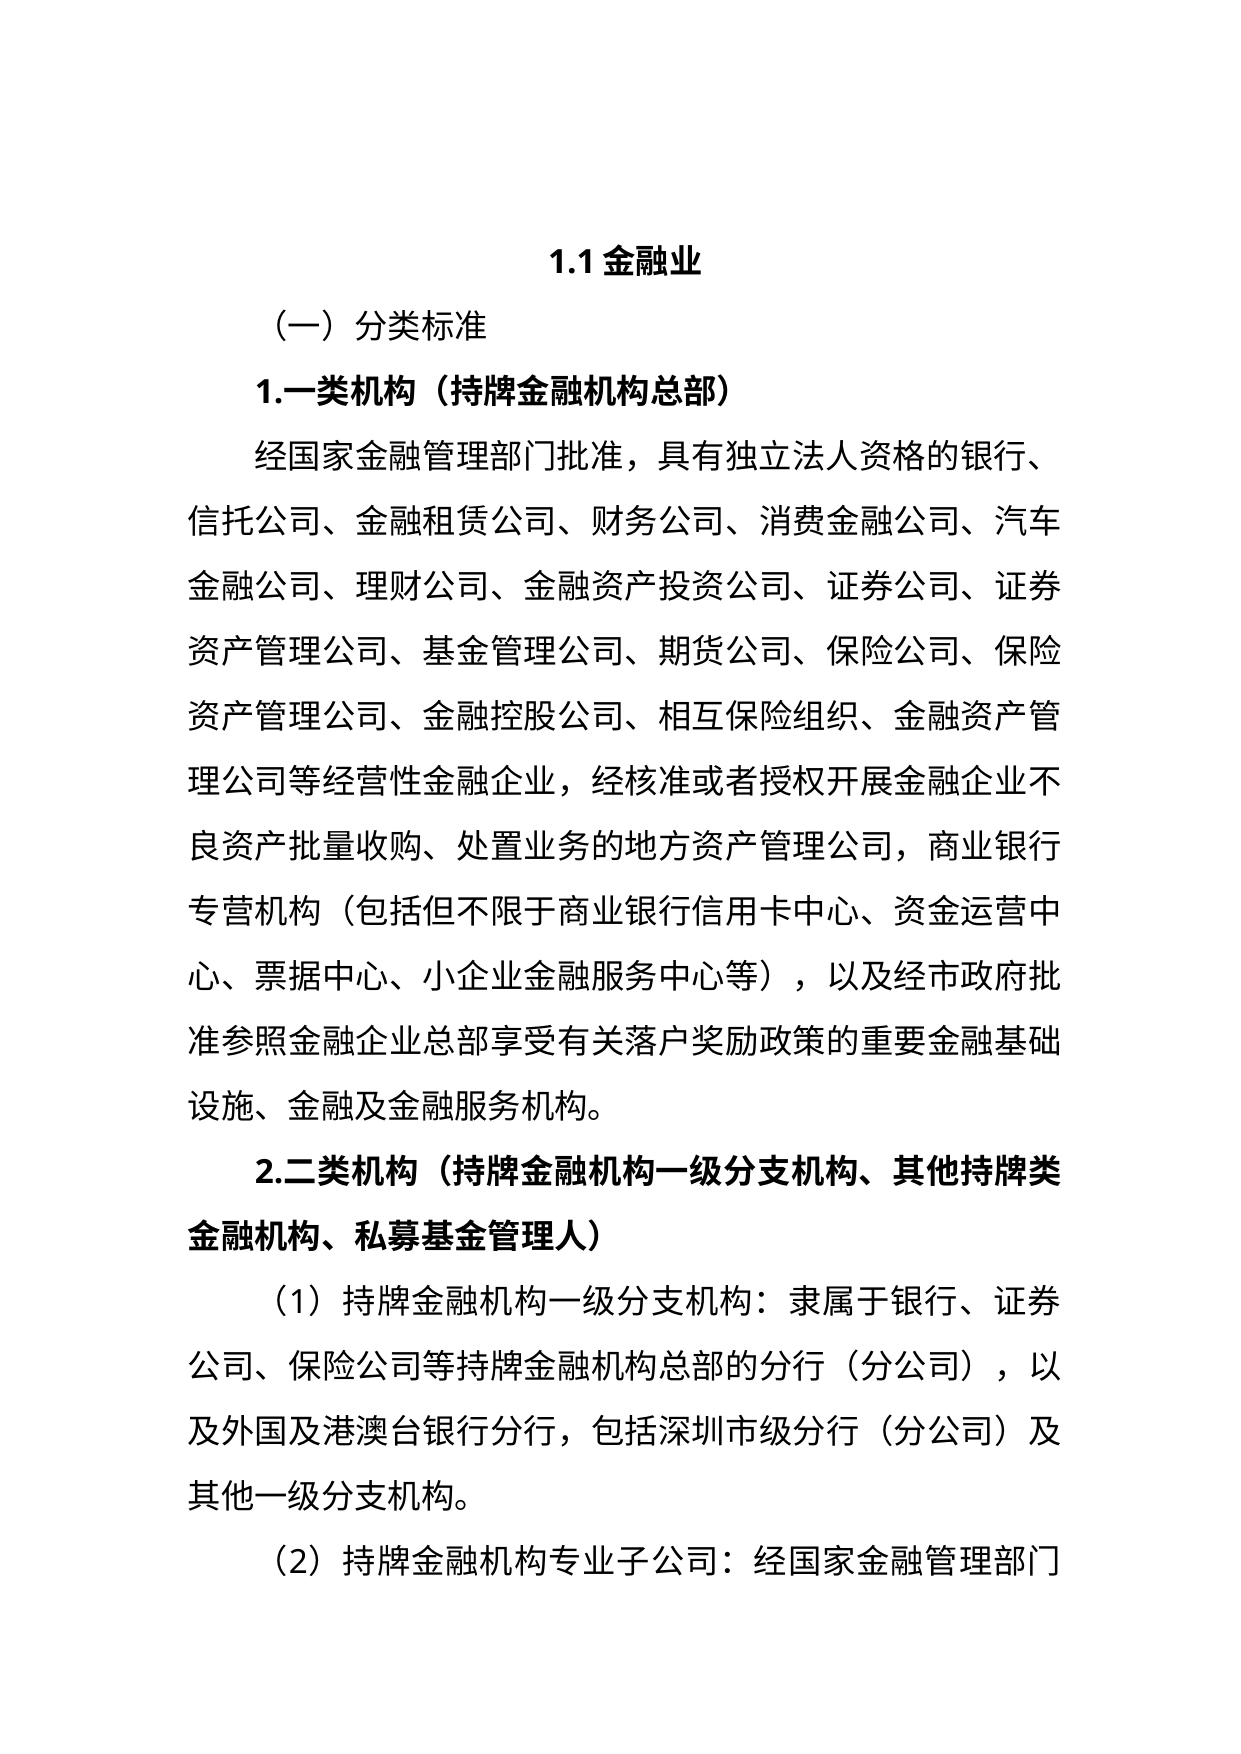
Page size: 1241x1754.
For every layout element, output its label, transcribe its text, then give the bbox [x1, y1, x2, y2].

list 经国家金融管理部门批准，具有独立法人资格的银行、信托公司、金融租赁公司、财务公司、消费金融公司、汽车金融公司、理财公司、金融资产投资公司、证券公司、证券资产管理公司、基金管理公司、期货公司、保险公司、保险资产管理公司、金融控股公司、相互保险组织、金融资产管理公司等经营性金融企业，经核准或者授权开展金融企业不良资产批量收购、处置业务的地方资产管理公司，商业银行专营机构（包括但不限于商业银行信用卡中心、资金运营中心、票据中心、小企业金融服务中心等），以及经市政府批准参照金融企业总部享受有关落户奖励政策的重要金融基础设施、金融及金融服务机构。 [187, 422, 1062, 1137]
list 2.二类机构（持牌金融机构一级分支机构、其他持牌类金融机构、私募基金管理人） [187, 1137, 1062, 1267]
text 1.1金融业 [187, 227, 1062, 292]
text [187, 1527, 1062, 1592]
text （1）持牌金融机构一级分支机构：隶属于银行、证券公司、保险公司等持牌金融机构总部的分行（分公司），以及外国及港澳台银行分行，包括深圳市级分行（分公司）及其他一级分支机构。 [187, 1267, 1062, 1527]
text （一）分类标准 [187, 292, 1062, 357]
text 1.一类机构（持牌金融机构总部） [187, 357, 1062, 422]
